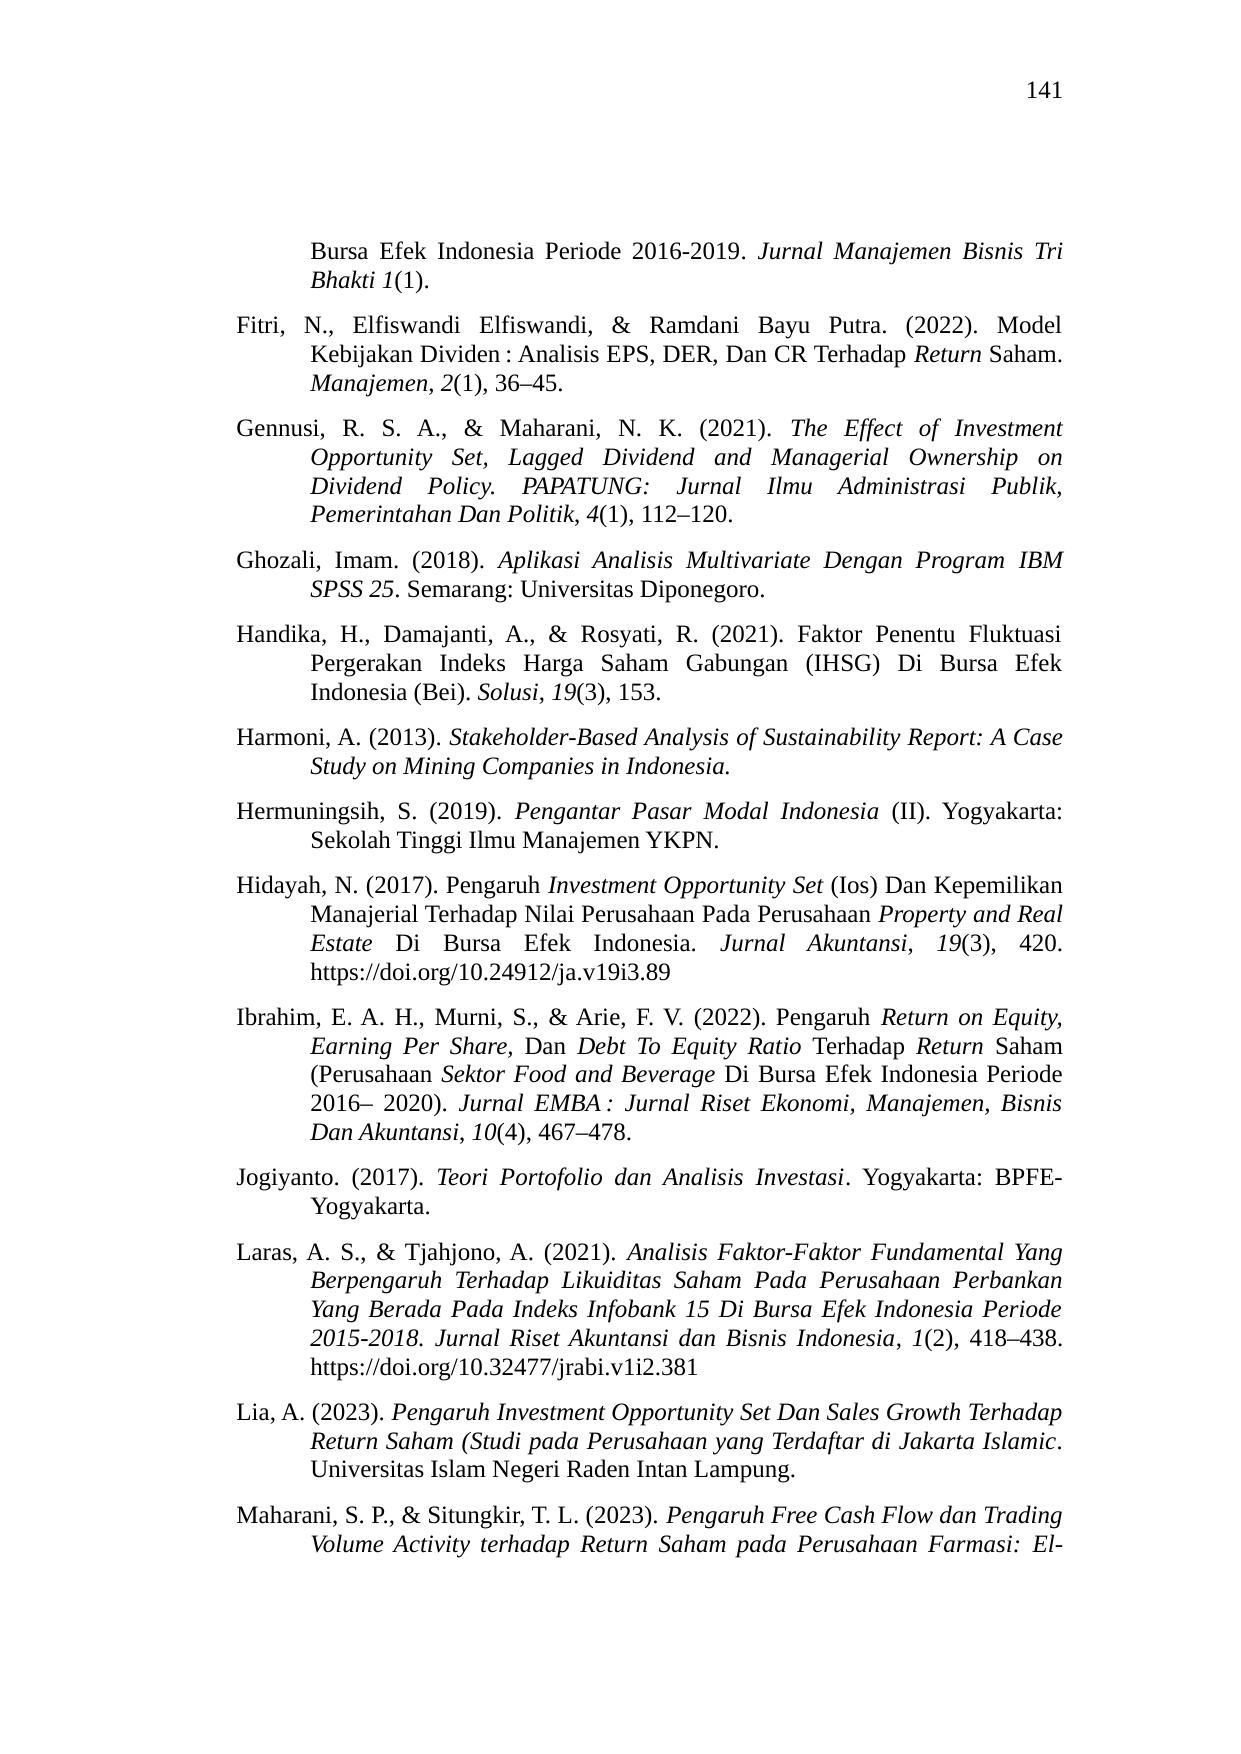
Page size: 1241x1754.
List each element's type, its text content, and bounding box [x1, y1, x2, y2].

text Fitri, N., Elfiswandi Elfiswandi, & Ramdani Bayu Putra. (2022). Model Kebijakan Dividen : Analisis EPS, DER, Dan CR Terhadap Return Saham. Manajemen, 2(1), 36–45. [236, 310, 1063, 397]
text Lia, A. (2023). Pengaruh Investment Opportunity Set Dan Sales Growth Terhadap Return Saham (Studi pada Perusahaan yang Terdaftar di Jakarta Islamic. Universitas Islam Negeri Raden Intan Lampung. [236, 1397, 1063, 1483]
text Laras, A. S., & Tjahjono, A. (2021). Analisis Faktor-Faktor Fundamental Yang Berpengaruh Terhadap Likuiditas Saham Pada Perusahaan Perbankan Yang Berada Pada Indeks Infobank 15 Di Bursa Efek Indonesia Periode 2015-2018. Jurnal Riset Akuntansi dan Bisnis Indonesia, 1(2), 418–438. https://doi.org/10.32477/jrabi.v1i2.381 [236, 1237, 1063, 1380]
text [236, 236, 1063, 294]
text Jogiyanto. (2017). Teori Portofolio dan Analisis Investasi. Yogyakarta: BPFE-Yogyakarta. [236, 1162, 1063, 1220]
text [236, 1500, 1063, 1557]
text Ibrahim, E. A. H., Murni, S., & Arie, F. V. (2022). Pengaruh Return on Equity, Earning Per Share, Dan Debt To Equity Ratio Terhadap Return Saham (Perusahaan Sektor Food and Beverage Di Bursa Efek Indonesia Periode 2016– 2020). Jurnal EMBA : Jurnal Riset Ekonomi, Manajemen, Bisnis Dan Akuntansi, 10(4), 467–478. [236, 1002, 1063, 1146]
text Harmoni, A. (2013). Stakeholder-Based Analysis of Sustainability Report: A Case Study on Mining Companies in Indonesia. [236, 722, 1063, 779]
text Hermuningsih, S. (2019). Pengantar Pasar Modal Indonesia (II). Yogyakarta: Sekolah Tinggi Ilmu Manajemen YKPN. [236, 796, 1063, 854]
text Hidayah, N. (2017). Pengaruh Investment Opportunity Set (Ios) Dan Kepemilikan Manajerial Terhadap Nilai Perusahaan Pada Perusahaan Property and Real Estate Di Bursa Efek Indonesia. Jurnal Akuntansi, 19(3), 420. https://doi.org/10.24912/ja.v19i3.89 [236, 870, 1063, 985]
text Ghozali, Imam. (2018). Aplikasi Analisis Multivariate Dengan Program IBM SPSS 25. Semarang: Universitas Diponegoro. [236, 545, 1063, 602]
text Handika, H., Damajanti, A., & Rosyati, R. (2021). Faktor Penentu Fluktuasi Pergerakan Indeks Harga Saham Gabungan (IHSG) Di Bursa Efek Indonesia (Bei). Solusi, 19(3), 153. [236, 619, 1063, 705]
text Gennusi, R. S. A., & Maharani, N. K. (2021). The Effect of Investment Opportunity Set, Lagged Dividend and Managerial Ownership on Dividend Policy. PAPATUNG: Jurnal Ilmu Administrasi Publik, Pemerintahan Dan Politik, 4(1), 112–120. [236, 413, 1063, 528]
